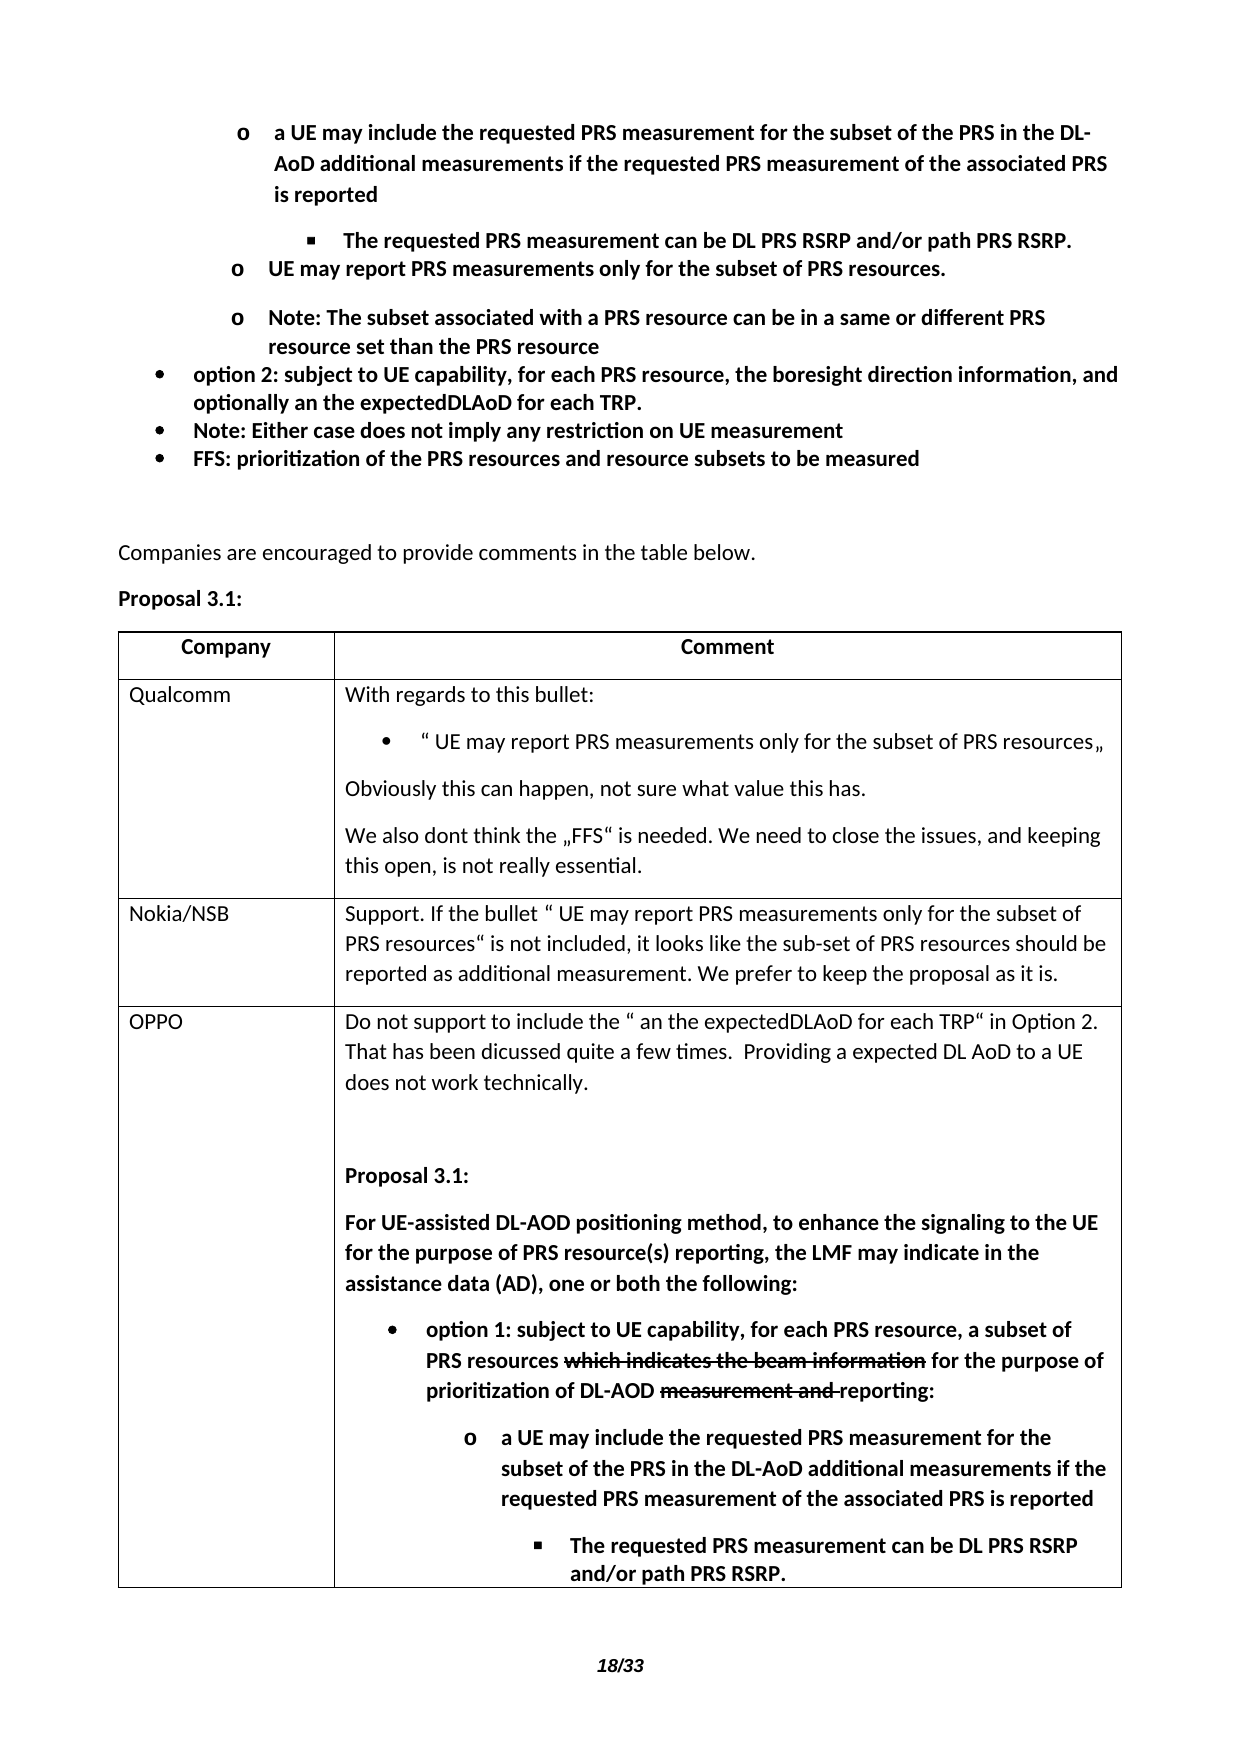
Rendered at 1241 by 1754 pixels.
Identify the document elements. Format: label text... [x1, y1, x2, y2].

list Note: Either case does not imply any restriction on UE measurement [156, 416, 1122, 444]
list option 2: subject to UE capability, for each PRS resource, the boresight direction information, and optionally an the expectedDLAoD for each TRP. [156, 360, 1122, 416]
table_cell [335, 1007, 1121, 1587]
list a UE may include the requested PRS measurement for the subset of the PRS in the DL-AoD additional measurements if the requested PRS measurement of the associated PRS is reported [236, 118, 1122, 208]
table_cell With regards to this bullet: “ UE may report PRS measurements only for the subset of PRS resources„ Obviously this can happen, not sure what value this has. We also dont think the „FFS“ is needed. We need to close the issues, and keeping this open, is not really essential. [335, 680, 1121, 898]
list The requested PRS measurement can be DL PRS RSRP and/or path PRS RSRP. [306, 227, 1122, 254]
table_cell Support. If the bullet “ UE may report PRS measurements only for the subset of PRS resources“ is not included, it looks like the sub-set of PRS resources should be reported as additional measurement. We prefer to keep the proposal as it is. [335, 899, 1121, 1006]
table_cell OPPO [119, 1007, 334, 1587]
table_header Comment [335, 633, 1121, 679]
list UE may report PRS measurements only for the subset of PRS resources. [231, 254, 1122, 284]
table_cell Qualcomm [119, 680, 334, 898]
text Proposal 3.1: [118, 584, 1122, 613]
text Companies are encouraged to provide comments in the table below. [118, 538, 1122, 566]
table_header Company [119, 633, 334, 679]
table_cell Nokia/NSB [119, 899, 334, 1006]
list FFS: prioritization of the PRS resources and resource subsets to be measured [156, 444, 1122, 472]
list Note: The subset associated with a PRS resource can be in a same or different PRS resource set than the PRS resource [231, 303, 1122, 360]
